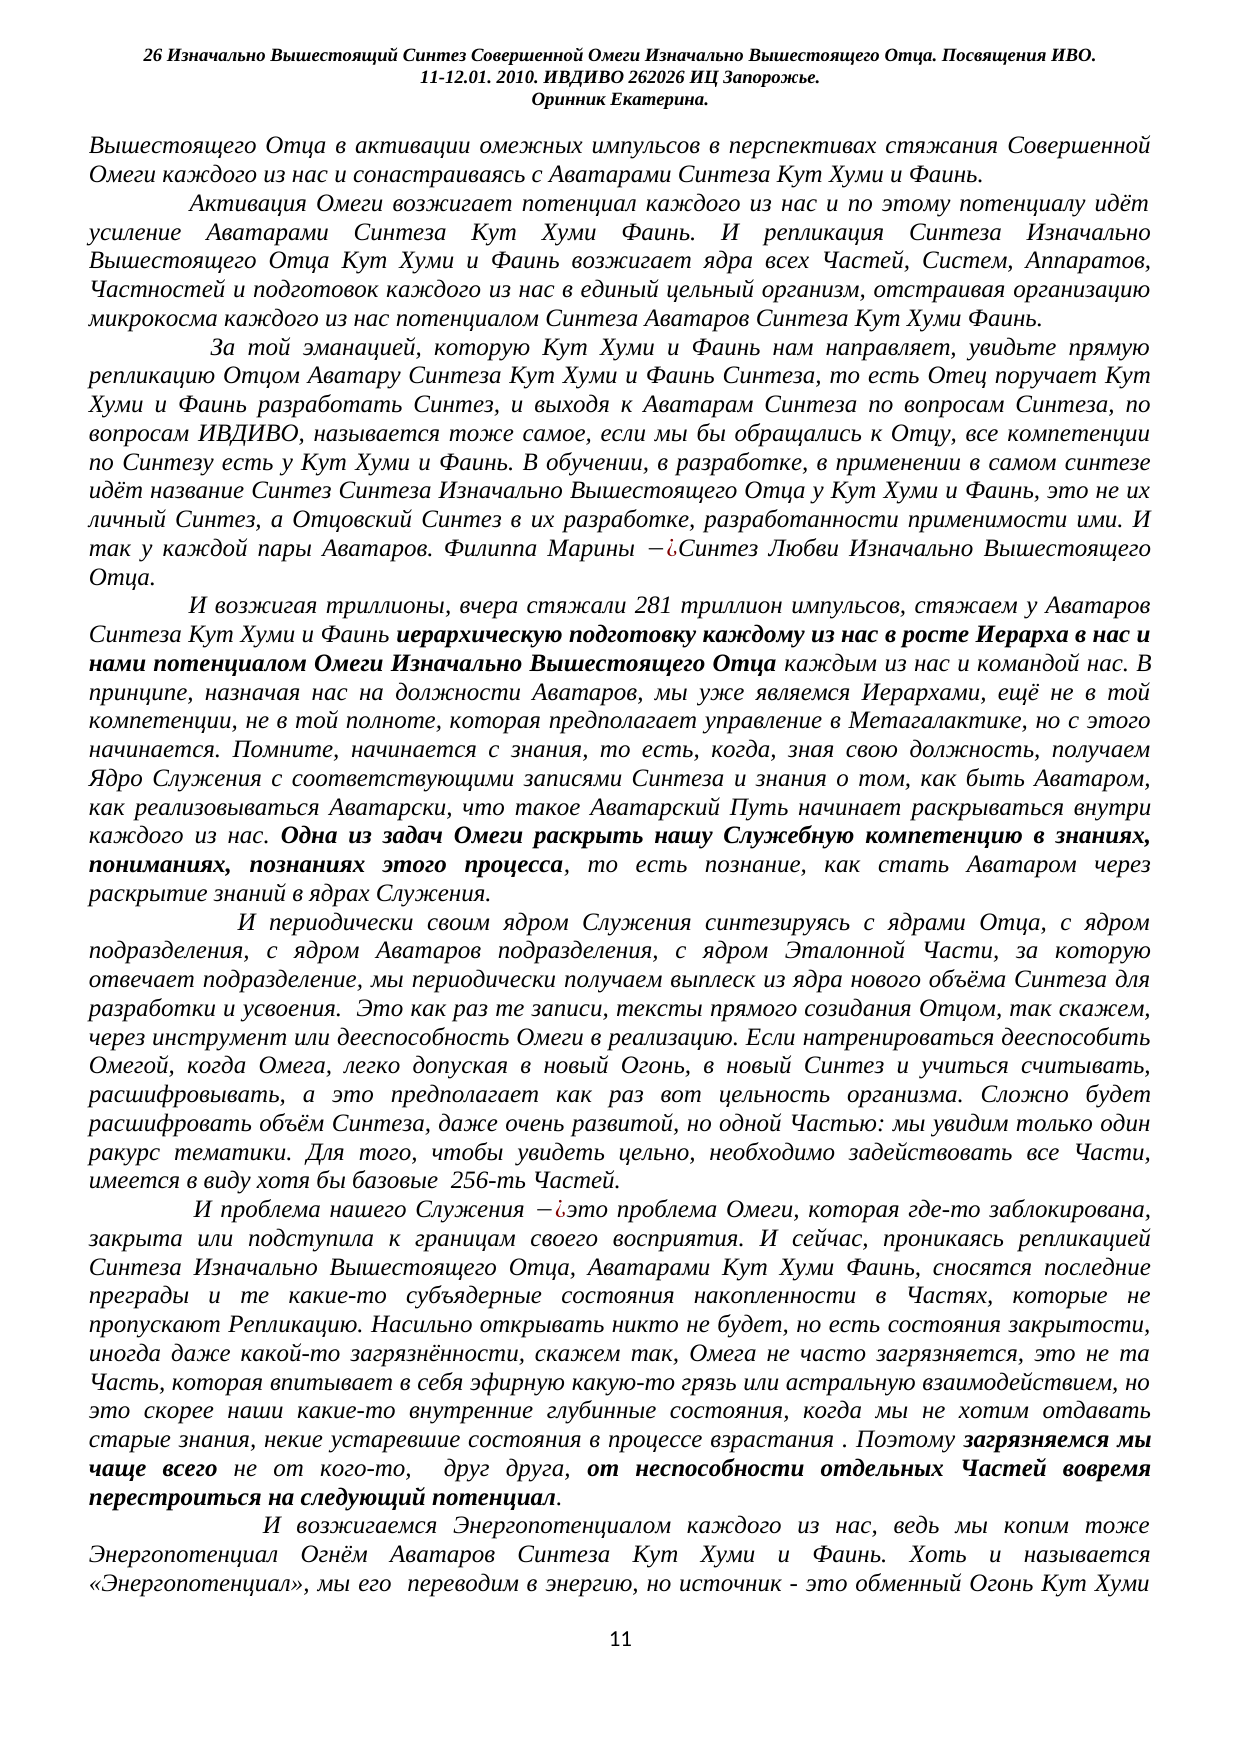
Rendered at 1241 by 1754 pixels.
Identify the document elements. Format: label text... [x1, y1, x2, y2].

text За той эманацией, которую Кут Хуми и Фаинь нам направляет, увидьте прямую репликацию Отцом Аватару Синтеза Кут Хуми и Фаинь Синтеза, то есть Отец поручает Кут Хуми и Фаинь разработать Синтез, и выходя к Аватарам Синтеза по вопросам Синтеза, по вопросам ИВДИВО, называется тоже самое, если мы бы обращались к Отцу, все компетенции по Синтезу есть у Кут Хуми и Фаинь. В обучении, в разработке, в применении в самом синтезе идёт название Синтез Синтеза Изначально Вышестоящего Отца у Кут Хуми и Фаинь, это не их личный Синтез, а Отцовский Синтез в их разработке, разработанности применимости ими. И так у каждой пары Аватаров. Филиппа Марины Синтез Любви Изначально Вышестоящего Отца. [89, 332, 1152, 591]
text И возжигая триллионы, вчера стяжали 281 триллион импульсов, стяжаем у Аватаров Синтеза Кут Хуми и Фаинь иерархическую подготовку каждому из нас в росте Иерарха в нас и нами потенциалом Омеги Изначально Вышестоящего Отца каждым из нас и командой нас. В принципе, назначая нас на должности Аватаров, мы уже являемся Иерархами, ещё не в той компетенции, не в той полноте, которая предполагает управление в Метагалактике, но с этого начинается. Помните, начинается с знания, то есть, когда, зная свою должность, получаем Ядро Служения с соответствующими записями Синтеза и знания о том, как быть Аватаром, как реализовываться Аватарски, что такое Аватарский Путь начинает раскрываться внутри каждого из нас. Одна из задач Омеги раскрыть нашу Служебную компетенцию в знаниях, пониманиях, познаниях этого процесса, то есть познание, как стать Аватаром через раскрытие знаний в ядрах Служения. [89, 591, 1152, 907]
text Активация Омеги возжигает потенциал каждого из нас и по этому потенциалу идёт усиление Аватарами Синтеза Кут Хуми Фаинь. И репликация Синтеза Изначально Вышестоящего Отца Кут Хуми и Фаинь возжигает ядра всех Частей, Систем, Аппаратов, Частностей и подготовок каждого из нас в единый цельный организм, отстраивая организацию микрокосма каждого из нас потенциалом Синтеза Аватаров Синтеза Кут Хуми Фаинь. [89, 188, 1152, 332]
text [89, 131, 1152, 188]
text И периодически своим ядром Служения синтезируясь с ядрами Отца, с ядром подразделения, с ядром Аватаров подразделения, с ядром Эталонной Части, за которую отвечает подразделение, мы периодически получаем выплеск из ядра нового объёма Синтеза для разработки и усвоения. Это как раз те записи, тексты прямого созидания Отцом, так скажем, через инструмент или дееспособность Омеги в реализацию. Если натренироваться дееспособить Омегой, когда Омега, легко допуская в новый Огонь, в новый Синтез и учиться считывать, расшифровывать, а это предполагает как раз вот цельность организма. Сложно будет расшифровать объём Синтеза, даже очень развитой, но одной Частью: мы увидим только один ракурс тематики. Для того, чтобы увидеть цельно, необходимо задействовать все Части, имеется в виду хотя бы базовые 256-ть Частей. [89, 907, 1152, 1194]
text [89, 1511, 1152, 1597]
text И проблема нашего Служения это проблема Омеги, которая где-то заблокирована, закрыта или подступила к границам своего восприятия. И сейчас, проникаясь репликацией Синтеза Изначально Вышестоящего Отца, Аватарами Кут Хуми Фаинь, сносятся последние преграды и те какие-то субъядерные состояния накопленности в Частях, которые не пропускают Репликацию. Насильно открывать никто не будет, но есть состояния закрытости, иногда даже какой-то загрязнённости, скажем так, Омега не часто загрязняется, это не та Часть, которая впитывает в себя эфирную какую-то грязь или астральную взаимодействием, но это скорее наши какие-то внутренние глубинные состояния, когда мы не хотим отдавать старые знания, некие устаревшие состояния в процессе взрастания . Поэтому загрязняемся мы чаще всего не от кого-то, друг друга, от неспособности отдельных Частей вовремя перестроиться на следующий потенциал. [89, 1194, 1152, 1511]
